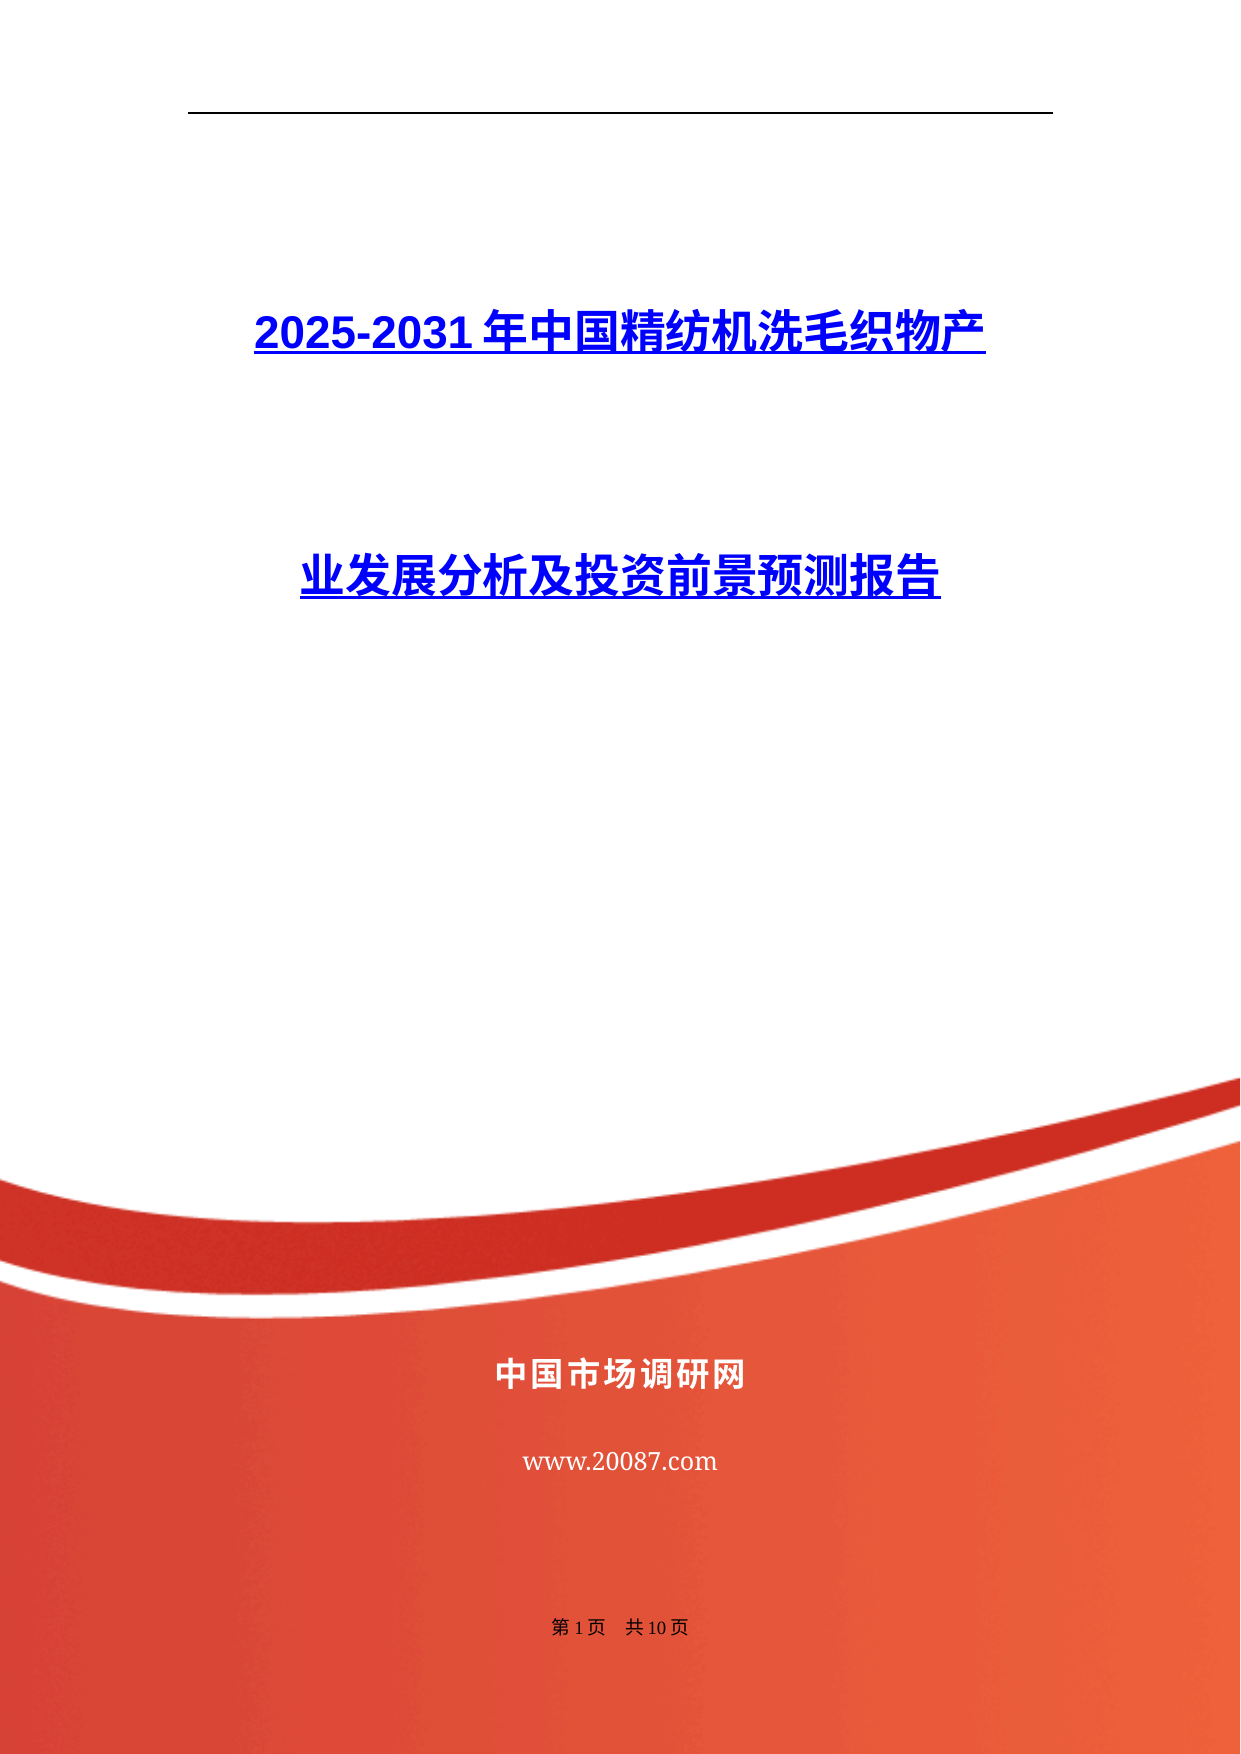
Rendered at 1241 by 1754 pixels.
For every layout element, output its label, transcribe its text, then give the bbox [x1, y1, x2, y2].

text www.20087.com [187, 1428, 1053, 1493]
table_header 2025-2031年中国精纺机洗毛织物产业发展分析及投资前景预测报告 [188, 207, 1053, 773]
subtitle 中国市场调研网 [187, 1339, 1053, 1404]
picture [0, 1006, 1241, 1754]
